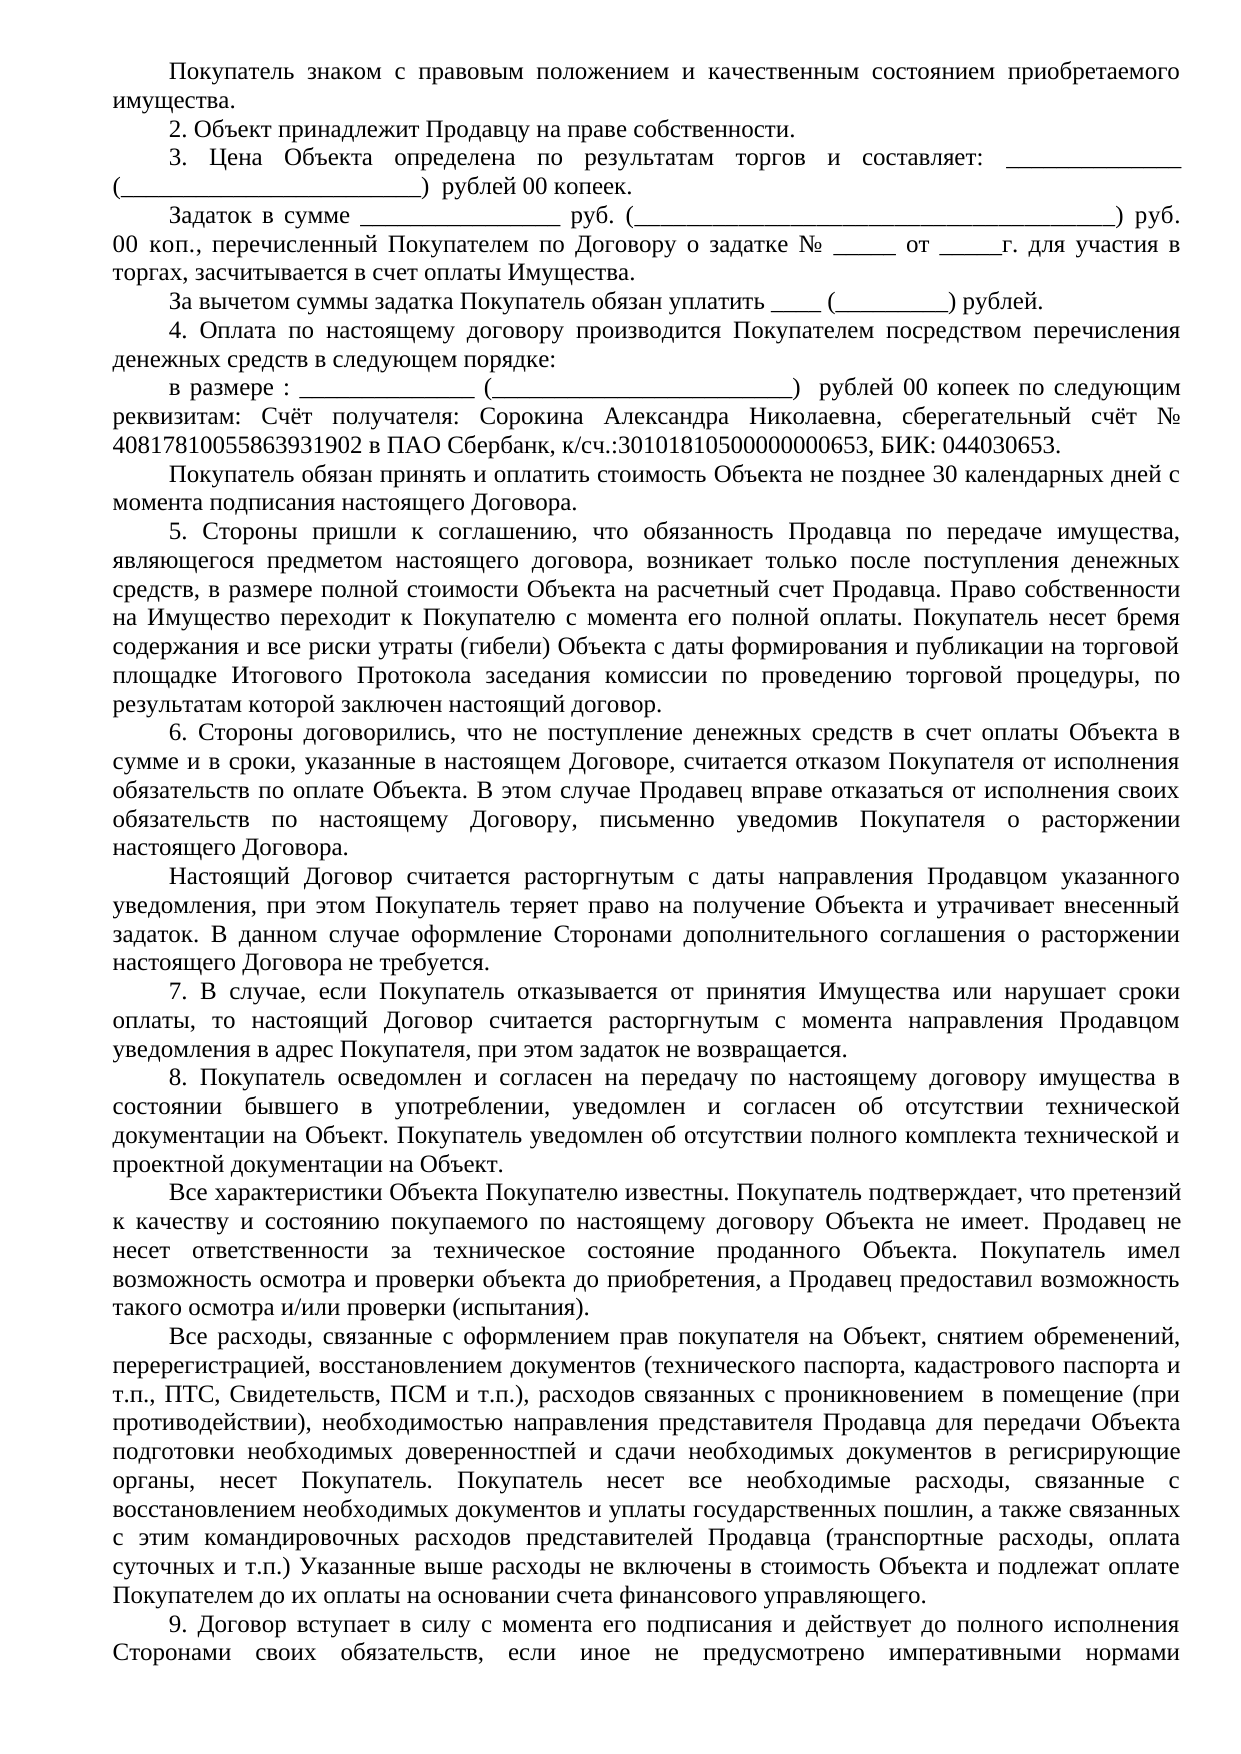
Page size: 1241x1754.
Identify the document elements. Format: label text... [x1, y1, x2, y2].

text Покупатель обязан принять и оплатить стоимость Объекта не позднее 30 календарных дней с момента подписания настоящего Договора. [112, 459, 1181, 516]
text в размере : ______________ (________________________) рублей 00 копеек по следующим реквизитам: Счёт получателя: Сорокина Александра Николаевна, сберегательный счёт № 40817810055863931902 в ПАО Сбербанк, к/сч.:30101810500000000653, БИК: 044030653. [112, 372, 1181, 459]
text 7. В случае, если Покупатель отказывается от принятия Имущества или нарушает сроки оплаты, то настоящий Договор считается расторгнутым с момента направления Продавцом уведомления в адрес Покупателя, при этом задаток не возвращается. [112, 976, 1181, 1062]
text Все расходы, связанные с оформлением прав покупателя на Объект, снятием обременений, перерегистрацией, восстановлением документов (технического паспорта, кадастрового паспорта и т.п., ПТС, Свидетельств, ПСМ и т.п.), расходов связанных с проникновением в помещение (при противодействии), необходимостью направления представителя Продавца для передачи Объекта подготовки необходимых доверенностпей и сдачи необходимых документов в регисрирующие органы, несет Покупатель. Покупатель несет все необходимые расходы, связанные с восстановлением необходимых документов и уплаты государственных пошлин, а также связанных с этим командировочных расходов представителей Продавца (транспортные расходы, оплата суточных и т.п.) Указанные выше расходы не включены в стоимость Объекта и подлежат оплате Покупателем до их оплаты на основании счета финансового управляющего. [112, 1321, 1181, 1609]
text 4. Оплата по настоящему договору производится Покупателем посредством перечисления денежных средств в следующем порядке: [112, 315, 1181, 372]
text 8. Покупатель осведомлен и согласен на передачу по настоящему договору имущества в состоянии бывшего в употреблении, уведомлен и согласен об отсутствии технической документации на Объект. Покупатель уведомлен об отсутствии полного комплекта технической и проектной документации на Объект. [112, 1062, 1181, 1177]
text 5. Стороны пришли к соглашению, что обязанность Продавца по передаче имущества, являющегося предметом настоящего договора, возникает только после поступления денежных средств, в размере полной стоимости Объекта на расчетный счет Продавца. Право собственности на Имущество переходит к Покупателю с момента его полной оплаты. Покупатель несет бремя содержания и все риски утраты (гибели) Объекта с даты формирования и публикации на торговой площадке Итогового Протокола заседания комиссии по проведению торговой процедуры, по результатам которой заключен настоящий договор. [112, 516, 1181, 717]
text Настоящий Договор считается расторгнутым с даты направления Продавцом указанного уведомления, при этом Покупатель теряет право на получение Объекта и утрачивает внесенный задаток. В данном случае оформление Сторонами дополнительного соглашения о расторжении настоящего Договора не требуется. [112, 861, 1181, 976]
text Все характеристики Объекта Покупателю известны. Покупатель подтверждает, что претензий к качеству и состоянию покупаемого по настоящему договору Объекта не имеет. Продавец не несет ответственности за техническое состояние проданного Объекта. Покупатель имел возможность осмотра и проверки объекта до приобретения, а Продавец предоставил возможность такого осмотра и/или проверки (испытания). [112, 1177, 1181, 1321]
text 2. Объект принадлежит Продавцу на праве собственности. [112, 114, 1181, 142]
text 3. Цена Объекта определена по результатам торгов и составляет: ______________ (________________________) рублей 00 копеек. [112, 142, 1181, 200]
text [112, 1609, 1181, 1666]
text Покупатель знаком с правовым положением и качественным состоянием приобретаемого имущества. [112, 56, 1181, 114]
text Задаток в сумме ________________ руб. (_____________________________________) руб. 00 коп., перечисленный Покупателем по Договору о задатке № _____ от _____г. для участия в торгах, засчитывается в счет оплаты Имущества. [112, 200, 1181, 286]
text За вычетом суммы задатка Покупатель обязан уплатить ____ (_________) рублей. [112, 286, 1181, 315]
text 6. Стороны договорились, что не поступление денежных средств в счет оплаты Объекта в сумме и в сроки, указанные в настоящем Договоре, считается отказом Покупателя от исполнения обязательств по оплате Объекта. В этом случае Продавец вправе отказаться от исполнения своих обязательств по настоящему Договору, письменно уведомив Покупателя о расторжении настоящего Договора. [112, 717, 1181, 861]
